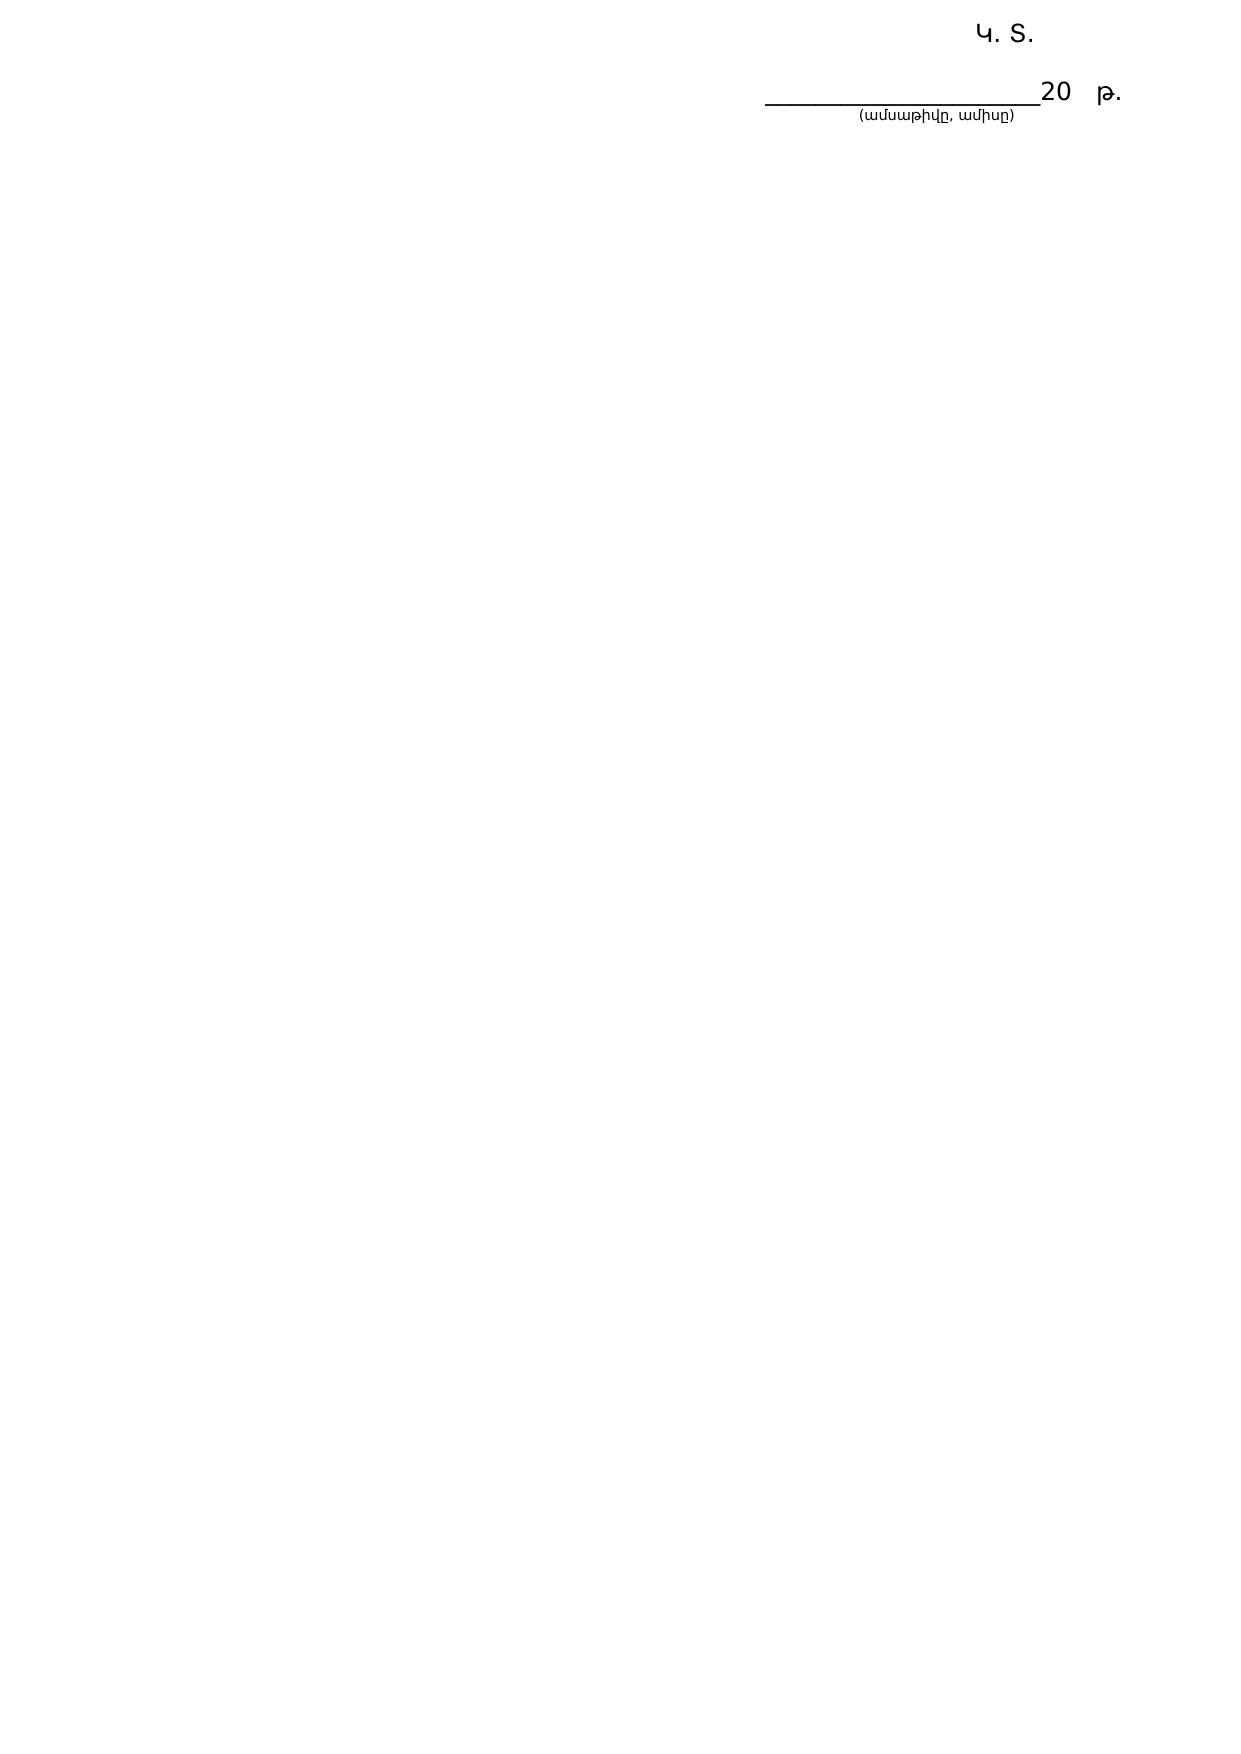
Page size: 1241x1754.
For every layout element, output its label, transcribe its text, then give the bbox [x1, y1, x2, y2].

text ______________________20 թ. [118, 77, 1122, 106]
text Կ. Տ. [118, 19, 1122, 48]
text (ամսաթիվը, ամիսը) [118, 106, 1014, 135]
